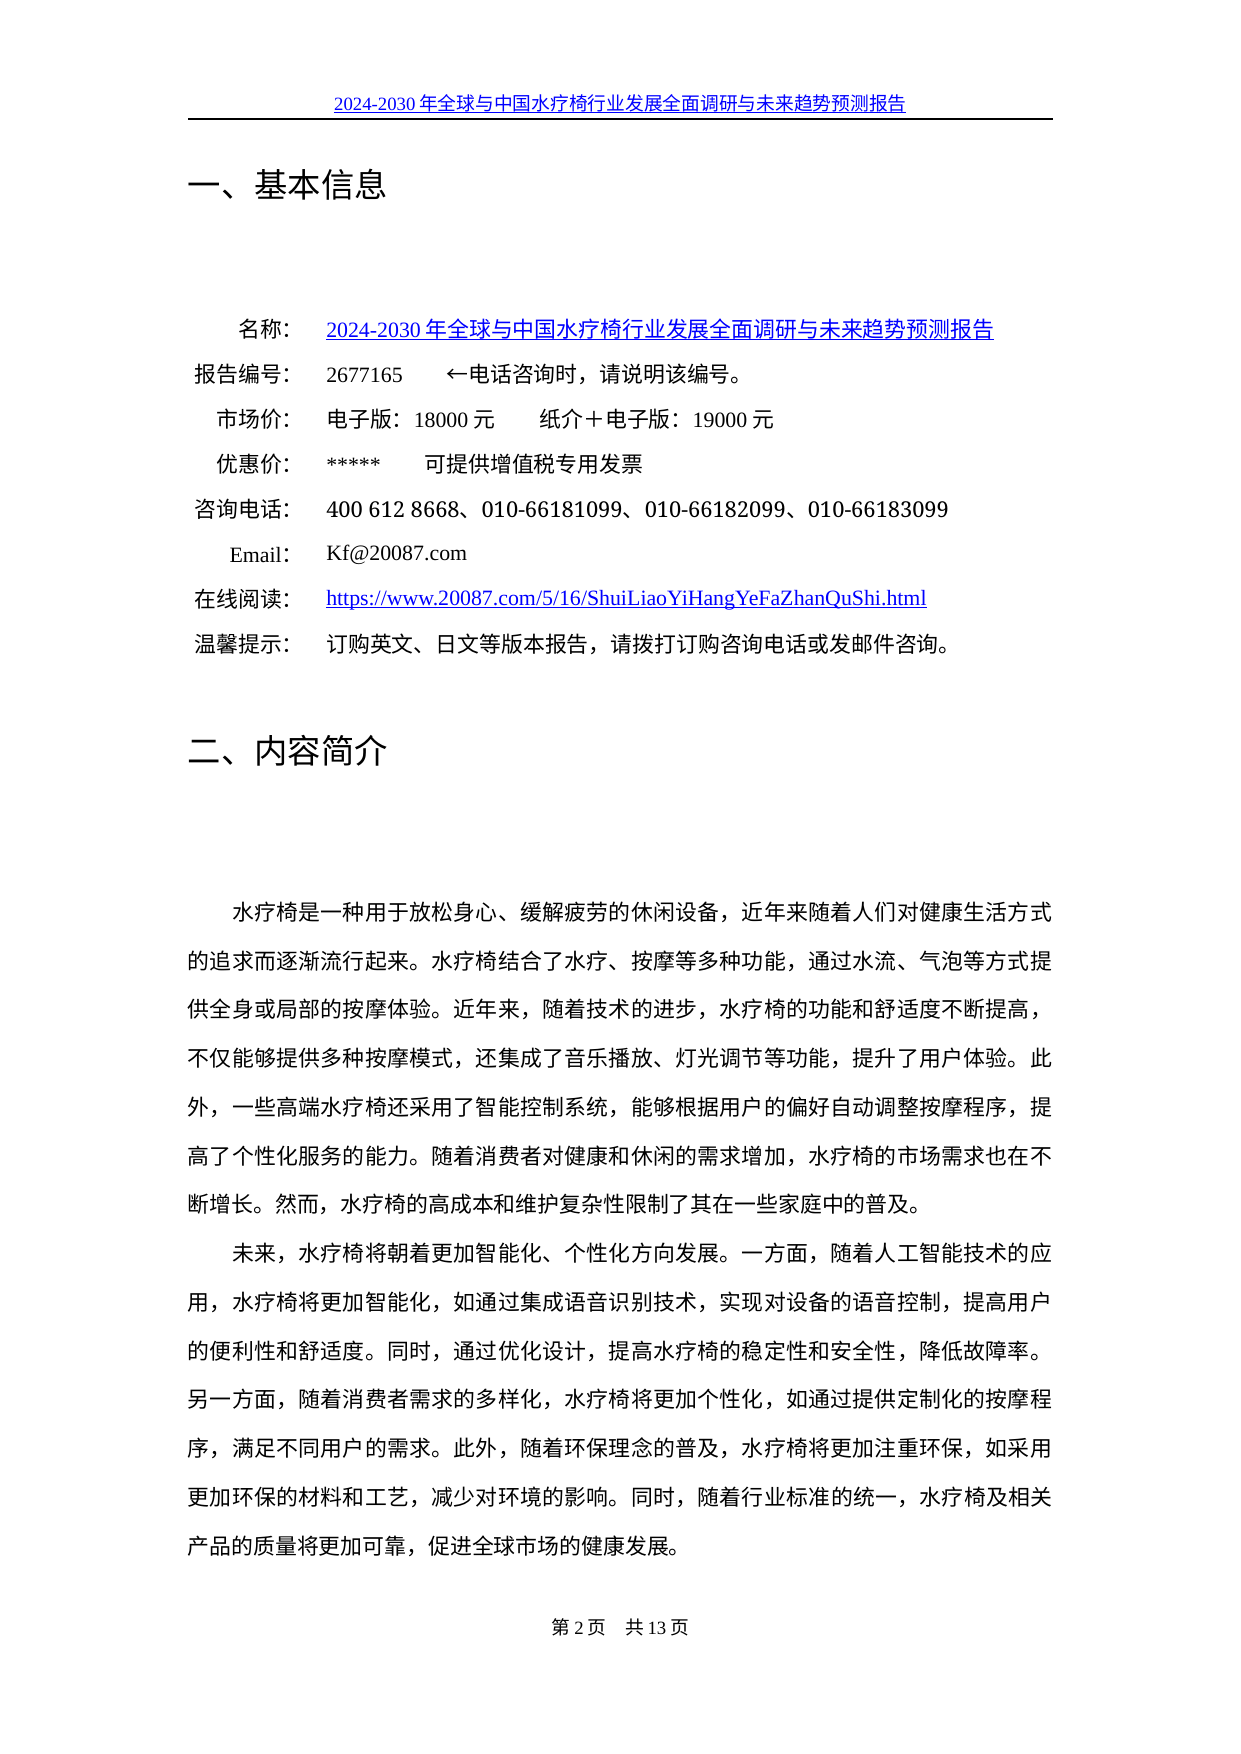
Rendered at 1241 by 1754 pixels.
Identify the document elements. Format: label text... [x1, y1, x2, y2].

table_cell 报告编号： [167, 357, 315, 402]
table_cell 电子版：18000 元 纸介＋电子版：19000 元 [315, 402, 1073, 447]
table_cell 在线阅读： [167, 582, 315, 627]
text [187, 894, 1053, 1561]
title 二、内容简介 [187, 717, 1053, 782]
table_cell 2677165 ←电话咨询时，请说明该编号。 [315, 357, 1073, 402]
table_cell 咨询电话： [167, 492, 315, 537]
table_cell ***** 可提供增值税专用发票 [315, 447, 1073, 492]
title 一、基本信息 [187, 150, 1053, 215]
table_cell 市场价： [167, 402, 315, 447]
table_cell [315, 582, 1073, 627]
table_cell 优惠价： [167, 447, 315, 492]
table_header 名称： [167, 312, 315, 357]
table_header 2024-2030年全球与中国水疗椅行业发展全面调研与未来趋势预测报告 [315, 312, 1073, 357]
table_cell 400 612 8668、010-66181099、010-66182099、010-66183099 [315, 492, 1073, 537]
table_cell Kf@20087.com [315, 537, 1073, 582]
table_cell 订购英文、日文等版本报告，请拨打订购咨询电话或发邮件咨询。 [315, 627, 1073, 672]
table_cell 温馨提示： [167, 627, 315, 672]
table_cell Email： [167, 537, 315, 582]
